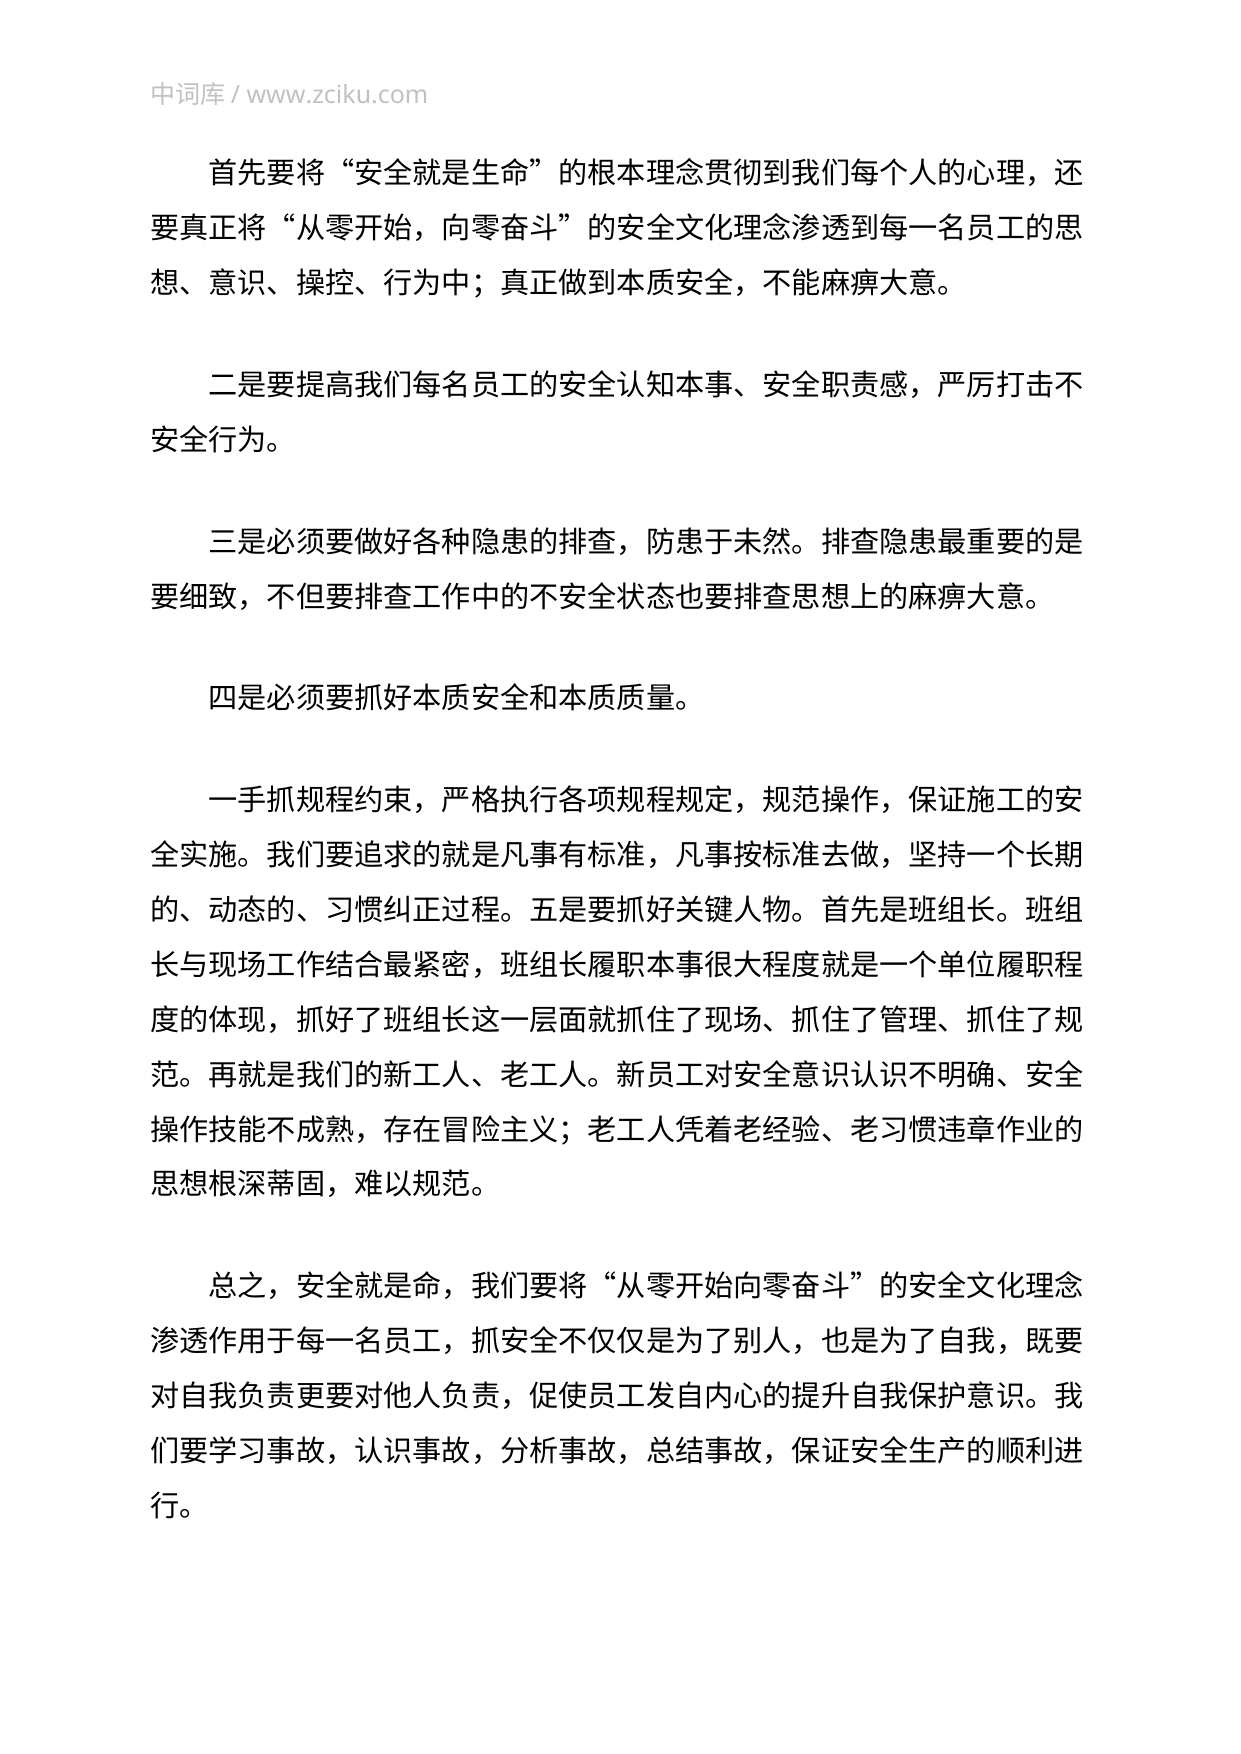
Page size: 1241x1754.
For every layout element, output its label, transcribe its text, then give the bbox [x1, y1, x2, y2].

text 四是必须要抓好本质安全和本质质量。 [150, 675, 1090, 717]
text 二是要提高我们每名员工的安全认知本事、安全职责感，严厉打击不安全行为。 [150, 362, 1090, 459]
text 首先要将“安全就是生命”的根本理念贯彻到我们每个人的心理，还要真正将“从零开始，向零奋斗”的安全文化理念渗透到每一名员工的思想、意识、操控、行为中；真正做到本质安全，不能麻痹大意。 [150, 150, 1090, 302]
text 一手抓规程约束，严格执行各项规程规定，规范操作，保证施工的安全实施。我们要追求的就是凡事有标准，凡事按标准去做，坚持一个长期的、动态的、习惯纠正过程。五是要抓好关键人物。首先是班组长。班组长与现场工作结合最紧密，班组长履职本事很大程度就是一个单位履职程度的体现，抓好了班组长这一层面就抓住了现场、抓住了管理、抓住了规范。再就是我们的新工人、老工人。新员工对安全意识认识不明确、安全操作技能不成熟，存在冒险主义；老工人凭着老经验、老习惯违章作业的思想根深蒂固，难以规范。 [150, 777, 1090, 1203]
text 三是必须要做好各种隐患的排查，防患于未然。排查隐患最重要的是要细致，不但要排查工作中的不安全状态也要排查思想上的麻痹大意。 [150, 518, 1090, 615]
text 总之，安全就是命，我们要将“从零开始向零奋斗”的安全文化理念渗透作用于每一名员工，抓安全不仅仅是为了别人，也是为了自我，既要对自我负责更要对他人负责，促使员工发自内心的提升自我保护意识。我们要学习事故，认识事故，分析事故，总结事故，保证安全生产的顺利进行。 [150, 1263, 1090, 1524]
